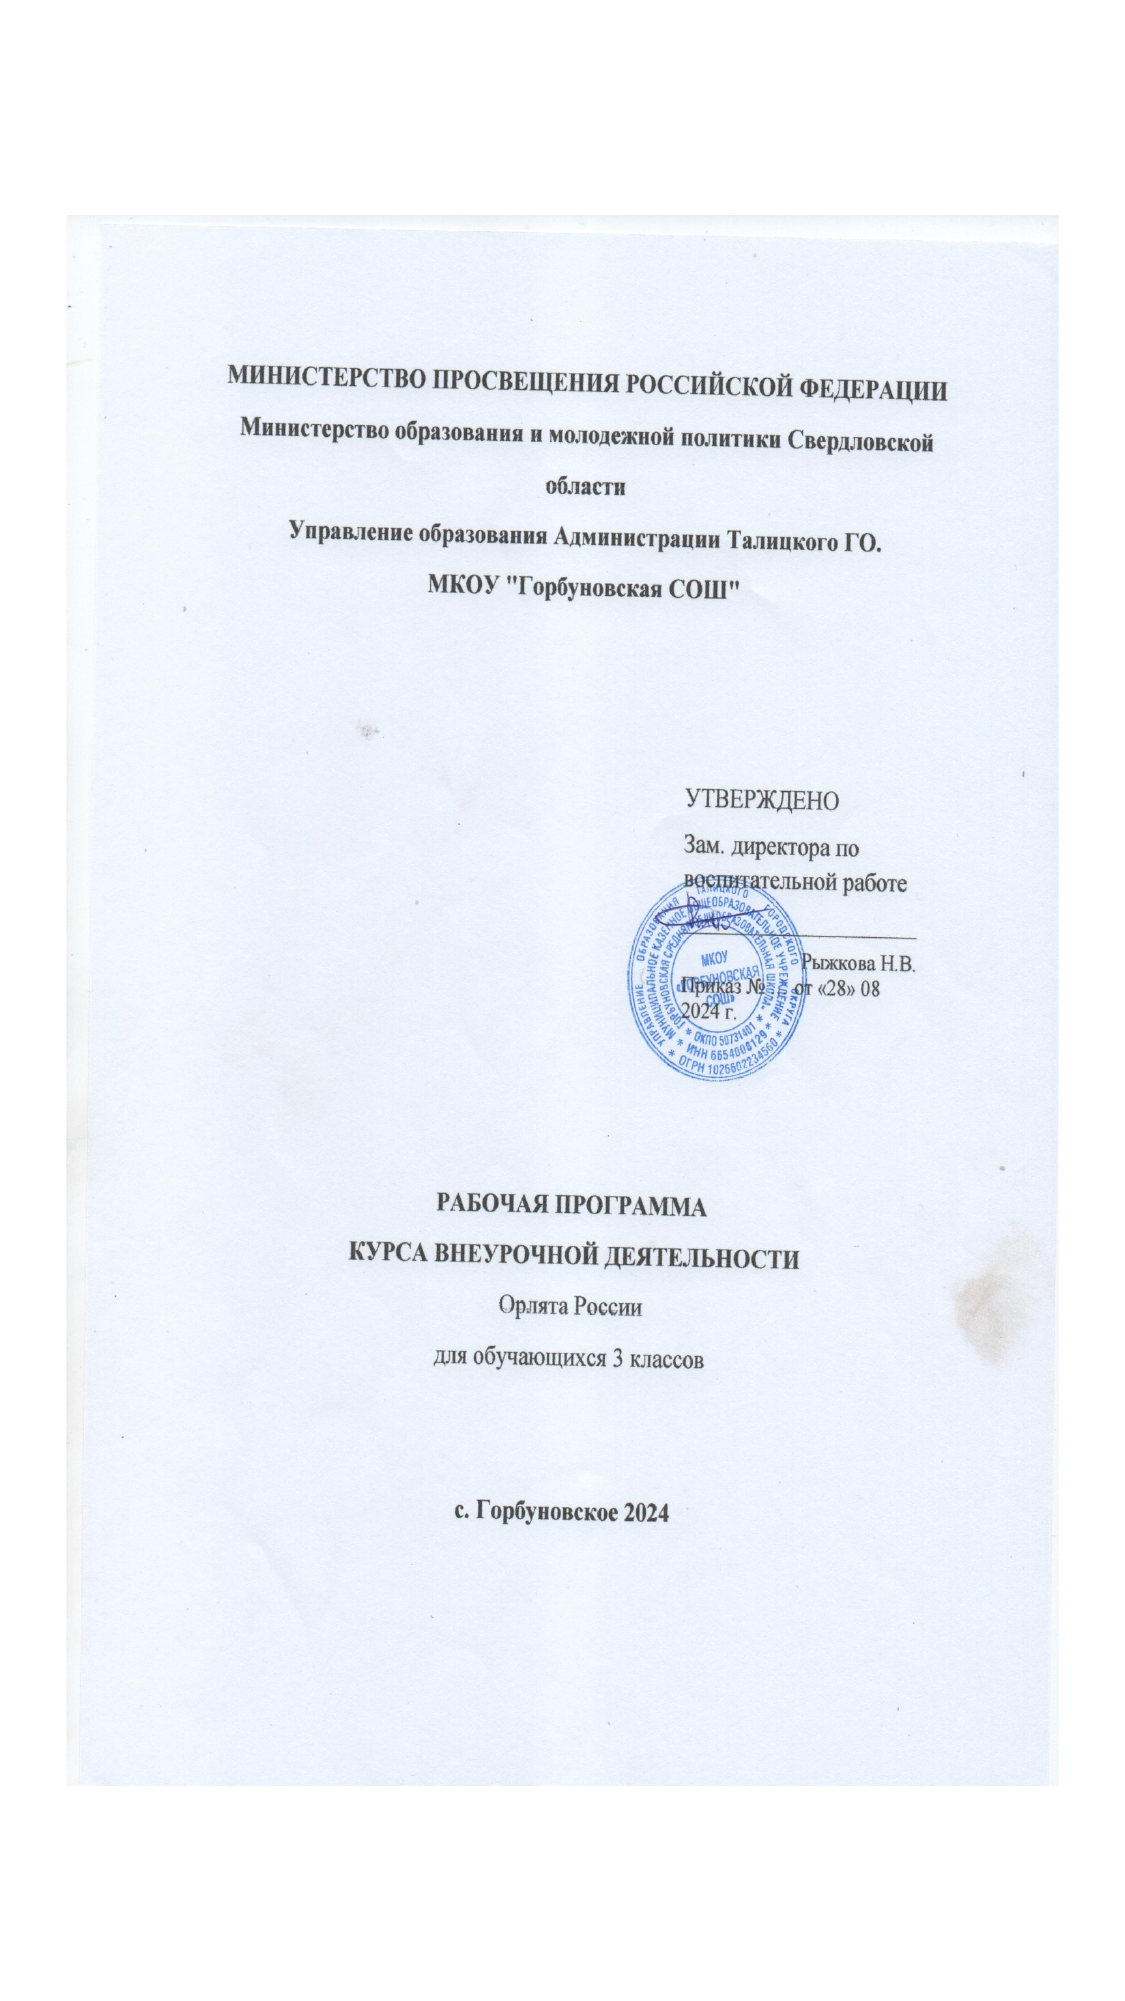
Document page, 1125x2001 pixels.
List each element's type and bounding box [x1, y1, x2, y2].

picture [66, 215, 1059, 1786]
